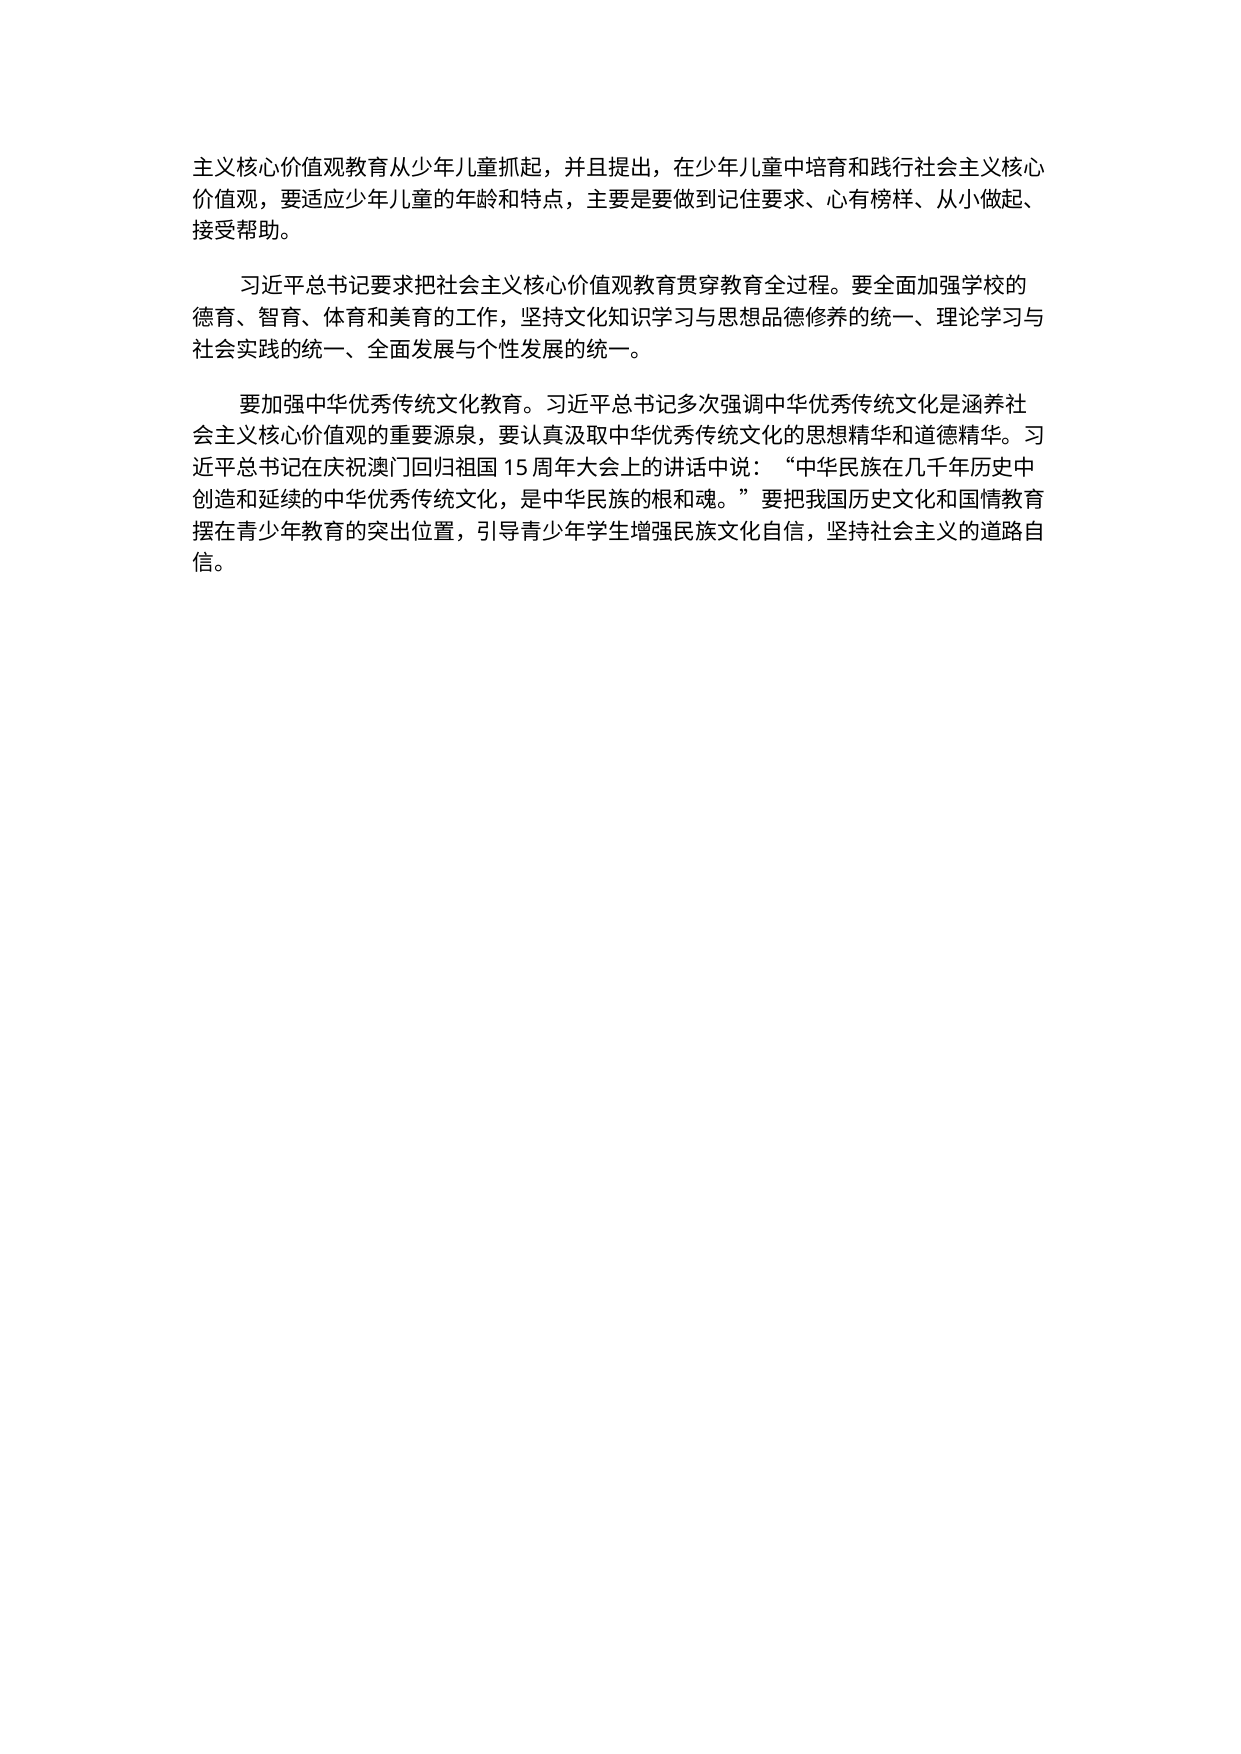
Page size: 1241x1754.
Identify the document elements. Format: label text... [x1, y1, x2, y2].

text 习近平总书记要求把社会主义核心价值观教育贯穿教育全过程。要全面加强学校的德育、智育、体育和美育的工作，坚持文化知识学习与思想品德修养的统一、理论学习与社会实践的统一、全面发展与个性发展的统一。 [192, 268, 1048, 363]
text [192, 150, 1048, 245]
text 要加强中华优秀传统文化教育。习近平总书记多次强调中华优秀传统文化是涵养社会主义核心价值观的重要源泉，要认真汲取中华优秀传统文化的思想精华和道德精华。习近平总书记在庆祝澳门回归祖国15周年大会上的讲话中说：“中华民族在几千年历史中创造和延续的中华优秀传统文化，是中华民族的根和魂。”要把我国历史文化和国情教育摆在青少年教育的突出位置，引导青少年学生增强民族文化自信，坚持社会主义的道路自信。 [192, 387, 1048, 577]
